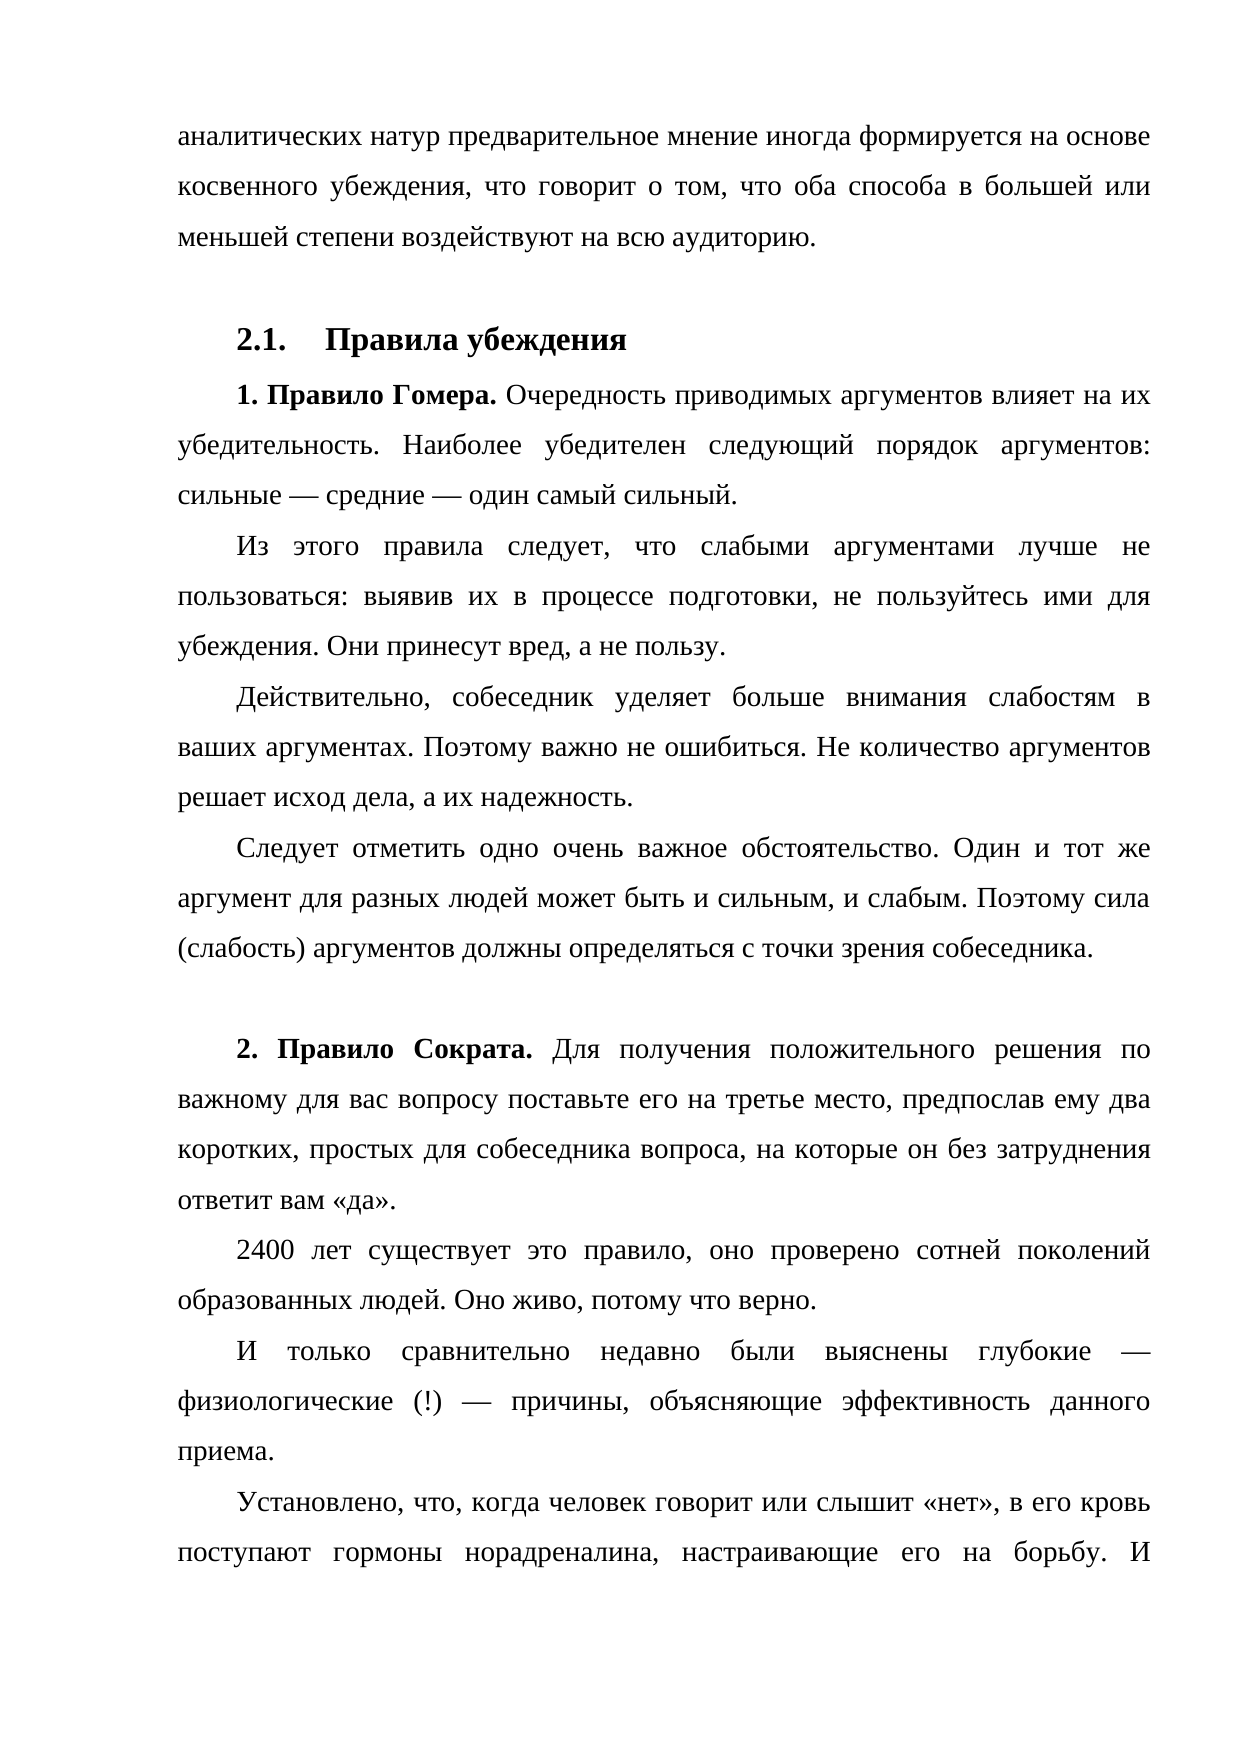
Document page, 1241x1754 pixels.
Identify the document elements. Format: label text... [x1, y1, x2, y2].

text 1. Правило Гомера. Очередность приводимых аргументов влияет на их убедительность. Наиболее убедителен следующий порядок аргументов: сильные — средние — один самый сильный. [177, 377, 1152, 511]
text 2. Правило Сократа. Для получения положительного решения по важному для вас вопросу поставьте его на третье место, предпослав ему два коротких, простых для собеседника вопроса, на которые он без затруднения ответит вам «да». [177, 1031, 1152, 1215]
text Из этого правила следует, что слабыми аргументами лучше не пользоваться: выявив их в процессе подготовки, не пользуйтесь ими для убеждения. Они принесут вред, а не пользу. [177, 528, 1152, 662]
subtitle 2.1. Правила убеждения [177, 319, 1152, 358]
text Следует отметить одно очень важное обстоятельство. Один и тот же аргумент для разных людей может быть и сильным, и слабым. Поэтому сила (слабость) аргументов должны определяться с точки зрения собеседника. [177, 830, 1152, 964]
text И только сравнительно недавно были выяснены глубокие — физиологические (!) — причины, объясняющие эффективность данного приема. [177, 1333, 1152, 1467]
text 2400 лет существует это правило, оно проверено сотней поколений образованных людей. Оно живо, потому что верно. [177, 1232, 1152, 1316]
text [177, 1484, 1152, 1568]
text Действительно, собеседник уделяет больше внимания слабостям в ваших аргументах. Поэтому важно не ошибиться. Не количество аргументов решает исход дела, а их надежность. [177, 679, 1152, 813]
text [177, 118, 1152, 252]
